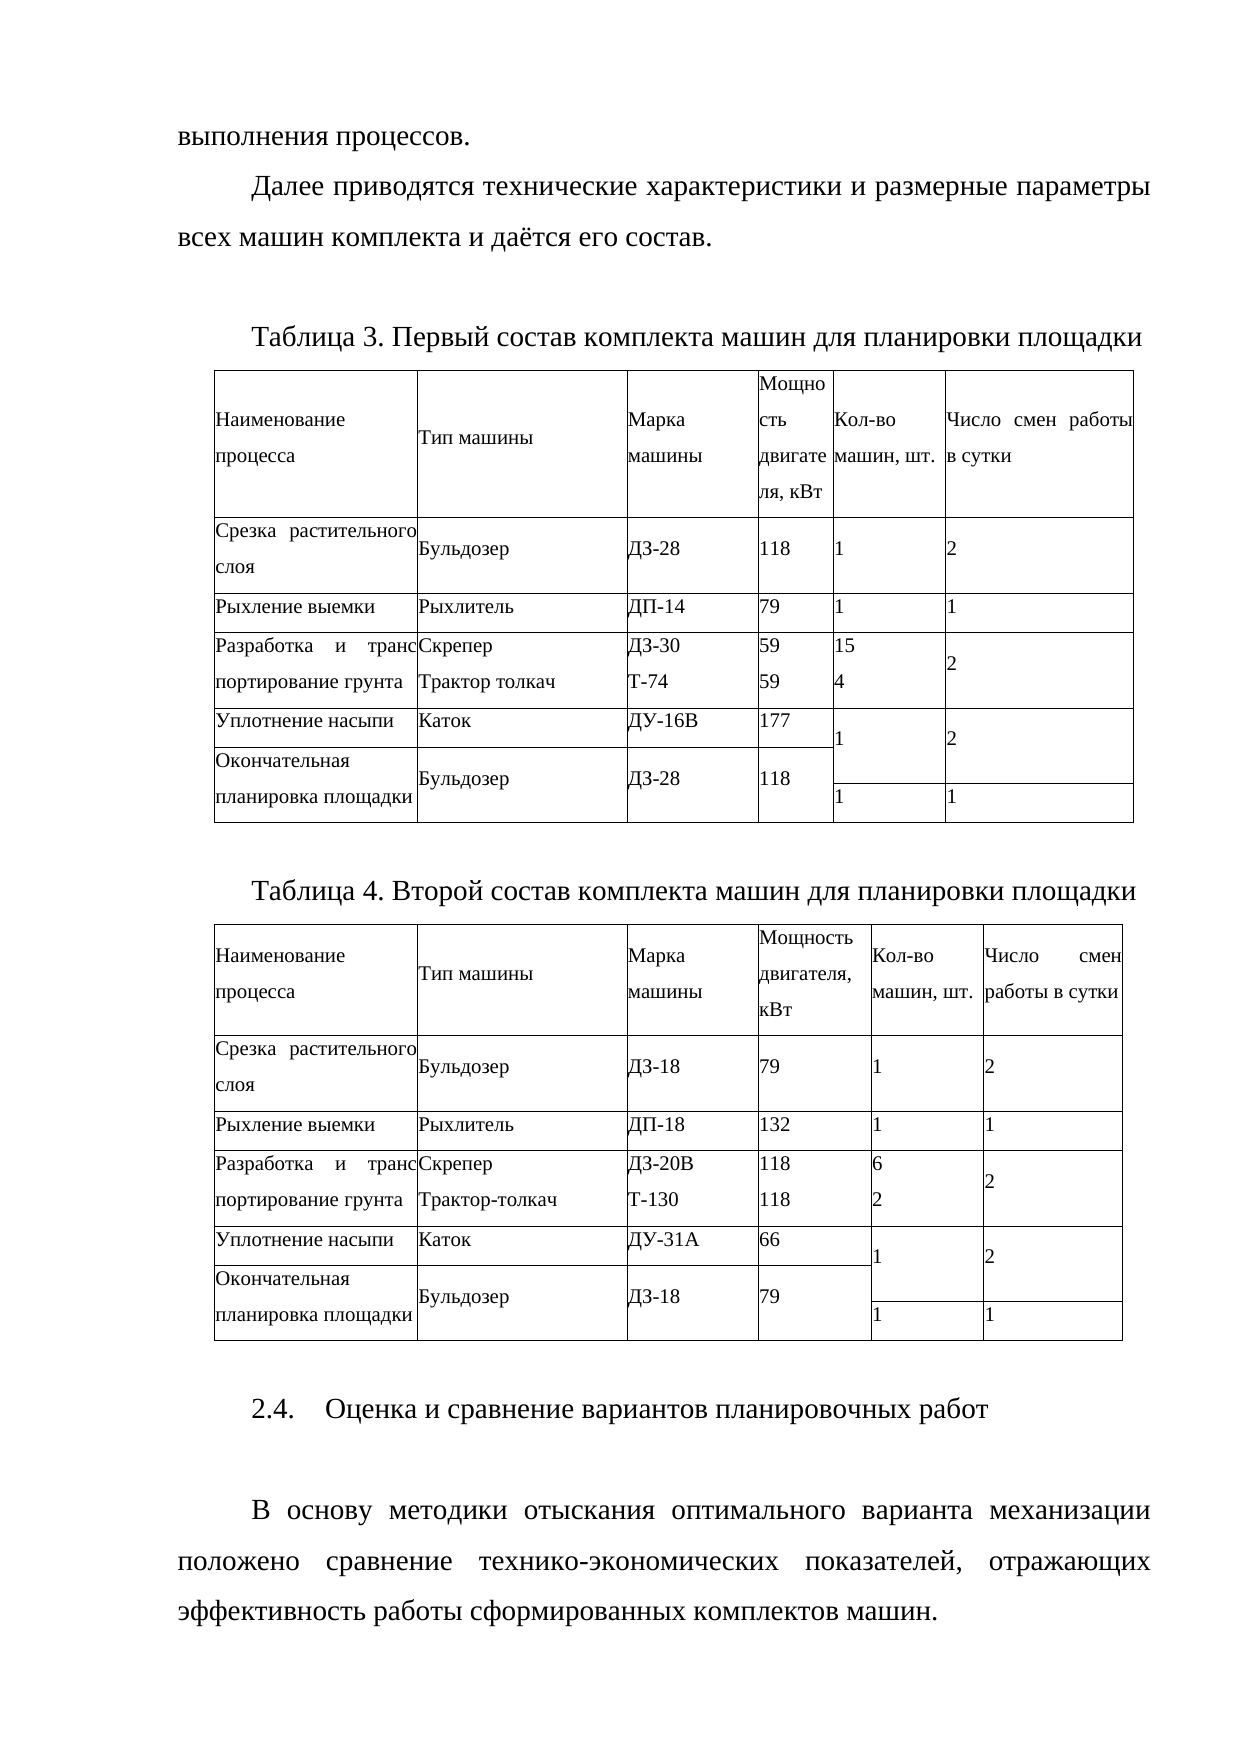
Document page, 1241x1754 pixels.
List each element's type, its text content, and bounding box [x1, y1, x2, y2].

table_header Марка машины [628, 371, 758, 517]
table_cell ДЗ-28 [628, 748, 758, 822]
table_cell 1 [872, 1302, 983, 1340]
table_cell ДУ-16В [628, 709, 758, 747]
table_cell 79 [759, 1266, 871, 1340]
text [177, 118, 1152, 152]
table_header Наименование процесса [215, 925, 417, 1035]
table_cell 1 [834, 709, 945, 783]
table_cell 15 4 [834, 633, 945, 707]
table_cell 177 [759, 709, 833, 747]
table_cell Окончательная планировка площадки [215, 1266, 417, 1340]
table_cell Скрепер Трактор-толкач [418, 1151, 627, 1226]
table_cell ДУ-31А [628, 1227, 758, 1265]
table_cell ДП-18 [628, 1112, 758, 1150]
table_cell Уплотнение насыпи [215, 709, 417, 747]
table_cell Срезка растительного слоя [215, 1036, 417, 1111]
text Далее приводятся технические характеристики и размерные параметры всех машин комплекта и даётся его состав. [177, 168, 1152, 252]
table_cell 132 [759, 1112, 871, 1150]
table_cell 2 [946, 633, 1133, 707]
table_header Тип машины [418, 925, 627, 1035]
table_cell 118 [759, 518, 833, 593]
table_cell 1 [984, 1302, 1122, 1340]
table_cell Бульдозер [418, 748, 627, 822]
table_cell Разработка и транс портирование грунта [215, 633, 417, 707]
table_cell Каток [418, 1227, 627, 1265]
table_cell Скрепер Трактор толкач [418, 633, 627, 707]
table_cell ДЗ-18 [628, 1036, 758, 1111]
table_cell Срезка растительного слоя [215, 518, 417, 593]
table_cell ДЗ-20В Т-130 [628, 1151, 758, 1226]
table_cell 66 [759, 1227, 871, 1265]
table_cell Рыхление выемки [215, 594, 417, 632]
table_cell Рыхлитель [418, 594, 627, 632]
table_cell 6 2 [872, 1151, 983, 1226]
table_cell 79 [759, 1036, 871, 1111]
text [177, 1492, 1152, 1626]
table_cell ДЗ-28 [628, 518, 758, 593]
table_cell Рыхлитель [418, 1112, 627, 1150]
table_header Мощность двигателя, кВт [759, 925, 871, 1035]
table_cell 1 [834, 594, 945, 632]
table_cell 1 [984, 1112, 1122, 1150]
table_cell 1 [834, 518, 945, 593]
table_header Число смен работы в сутки [946, 371, 1133, 517]
table_cell 118 118 [759, 1151, 871, 1226]
table_cell 2 [984, 1036, 1122, 1111]
table_cell 1 [834, 784, 945, 822]
table_cell 1 [946, 594, 1133, 632]
table_cell 2 [946, 518, 1133, 593]
table_cell ДЗ-18 [628, 1266, 758, 1340]
text Таблица 3. Первый состав комплекта машин для планировки площадки [177, 319, 1152, 353]
table_cell Уплотнение насыпи [215, 1227, 417, 1265]
list Оценка и сравнение вариантов планировочных работ [177, 1392, 1152, 1425]
table_cell 2 [984, 1151, 1122, 1226]
table_header Тип машины [418, 371, 627, 517]
table_cell Разработка и транс портирование грунта [215, 1151, 417, 1226]
table_header Кол-во машин, шт. [834, 371, 945, 517]
table_header Наименование процесса [215, 371, 417, 517]
table_header Мощность двигателя, кВт [759, 371, 833, 517]
table_header Кол-во машин, шт. [872, 925, 983, 1035]
table_cell 1 [872, 1227, 983, 1301]
table_cell 2 [984, 1227, 1122, 1301]
table_cell Бульдозер [418, 1266, 627, 1340]
table_header Марка машины [628, 925, 758, 1035]
table_cell Окончательная планировка площадки [215, 748, 417, 822]
table_cell Бульдозер [418, 518, 627, 593]
text Таблица 4. Второй состав комплекта машин для планировки площадки [177, 873, 1152, 907]
table_cell Каток [418, 709, 627, 747]
table_cell Рыхление выемки [215, 1112, 417, 1150]
table_cell 118 [759, 748, 833, 822]
table_cell 2 [946, 709, 1133, 783]
table_cell Бульдозер [418, 1036, 627, 1111]
table_header Число смен работы в сутки [984, 925, 1122, 1035]
table_cell 1 [946, 784, 1133, 822]
table_cell 79 [759, 594, 833, 632]
table_cell 1 [872, 1112, 983, 1150]
table_cell 1 [872, 1036, 983, 1111]
table_cell 59 59 [759, 633, 833, 707]
table_cell ДП-14 [628, 594, 758, 632]
table_cell ДЗ-30 Т-74 [628, 633, 758, 707]
